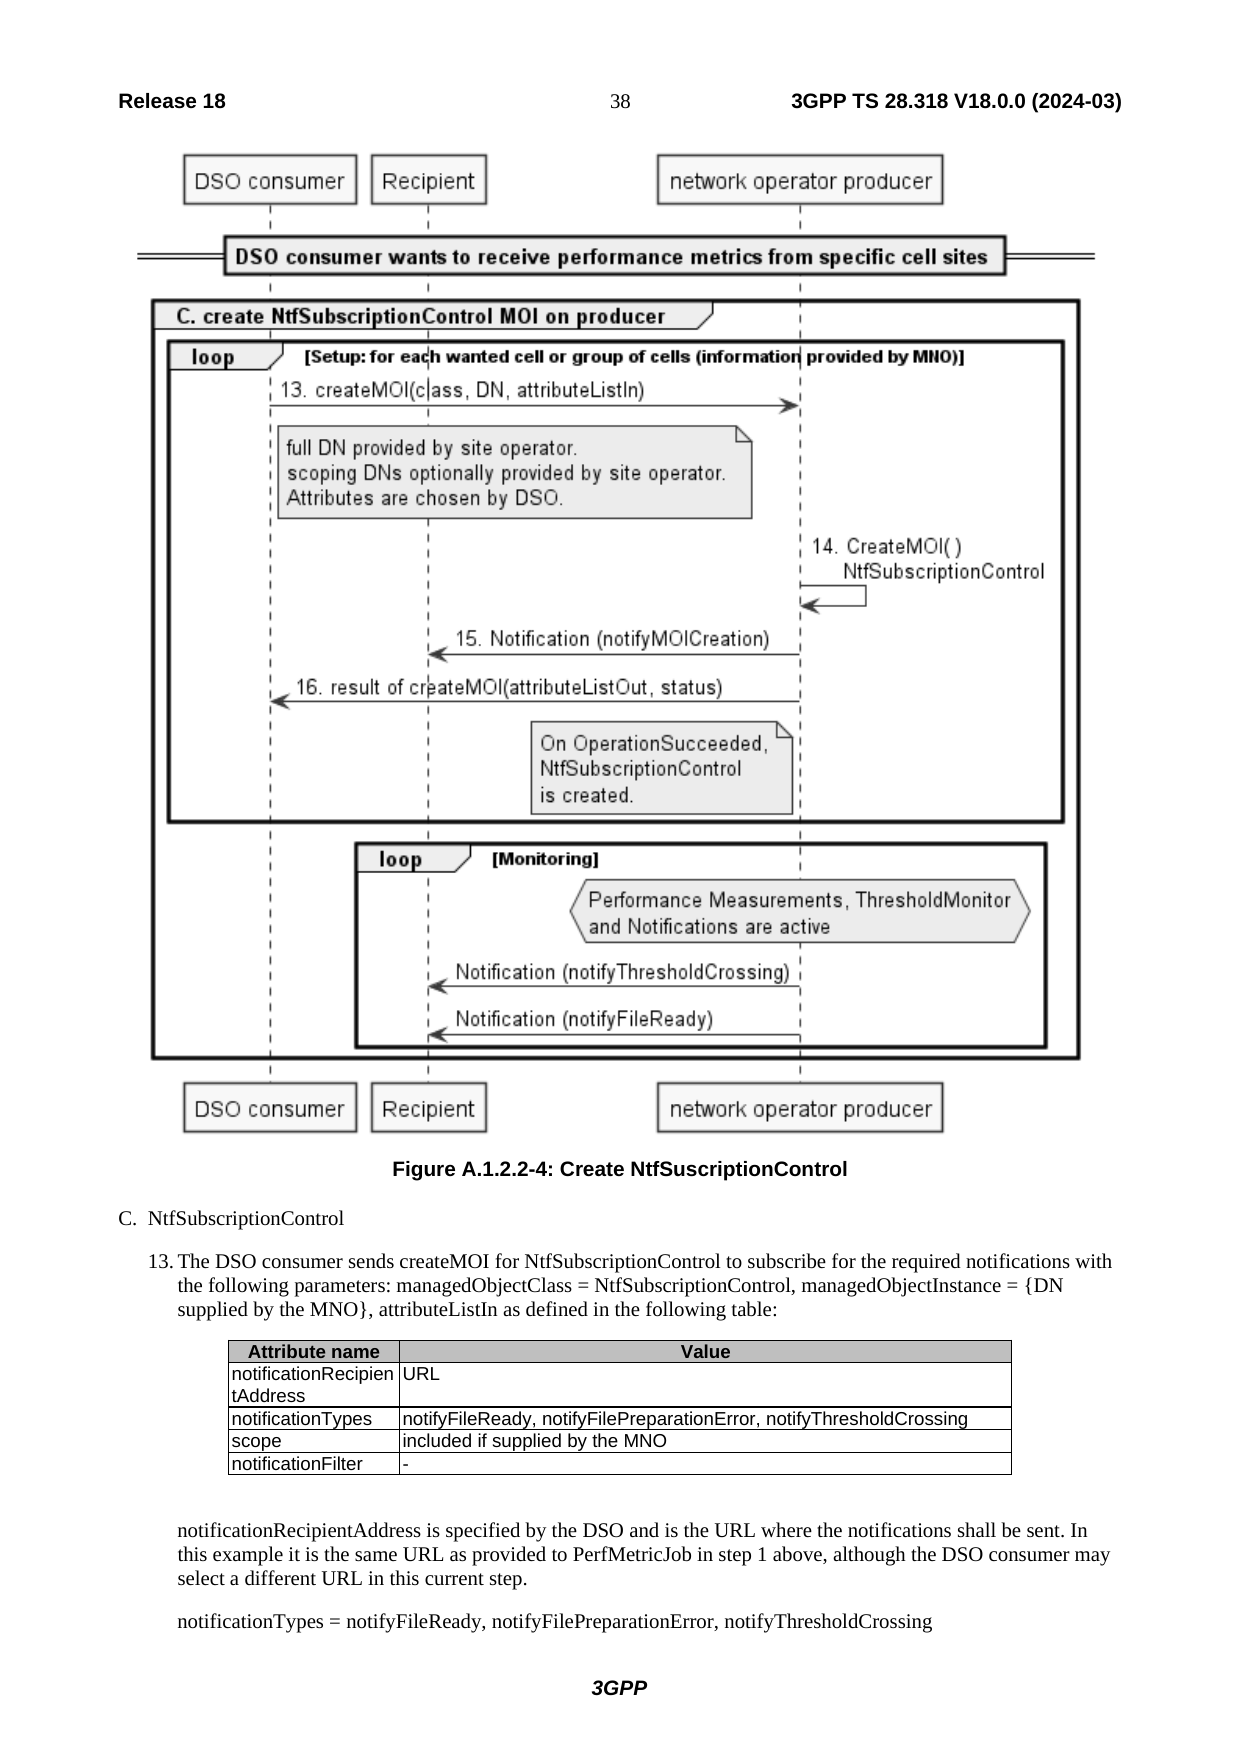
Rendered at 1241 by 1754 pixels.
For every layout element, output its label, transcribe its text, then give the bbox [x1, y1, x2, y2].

text Figure A.1.2.2-4: Create NtfSuscriptionControl [118, 1157, 1122, 1181]
text notificationTypes = notifyFileReady, notifyFilePreparationError, notifyThresholdCrossing [177, 1609, 1122, 1633]
table_cell notificationRecipientAddress [229, 1363, 399, 1406]
text 13. The DSO consumer sends createMOI for NtfSubscriptionControl to subscribe for the required notifications with the following parameters: managedObjectClass = NtfSubscriptionControl, managedObjectInstance = {DN supplied by the MNO}, attributeListIn as defined in the following table: [148, 1249, 1122, 1321]
table_cell - [400, 1453, 1011, 1474]
table_cell notificationTypes [229, 1408, 399, 1429]
table_header Attribute name [229, 1341, 399, 1362]
table_cell notifyFileReady, notifyFilePreparationError, notifyThresholdCrossing [400, 1408, 1011, 1429]
text C. NtfSubscriptionControl [118, 1206, 1122, 1230]
table_cell scope [229, 1430, 399, 1452]
picture [137, 147, 1103, 1139]
table_cell notificationFilter [229, 1453, 399, 1474]
table_header Value [400, 1341, 1011, 1362]
table_cell URL [400, 1363, 1011, 1406]
table_cell included if supplied by the MNO [400, 1430, 1011, 1452]
text notificationRecipientAddress is specified by the DSO and is the URL where the notifications shall be sent. In this example it is the same URL as provided to PerfMetricJob in step 1 above, although the DSO consumer may select a different URL in this current step. [177, 1518, 1122, 1590]
